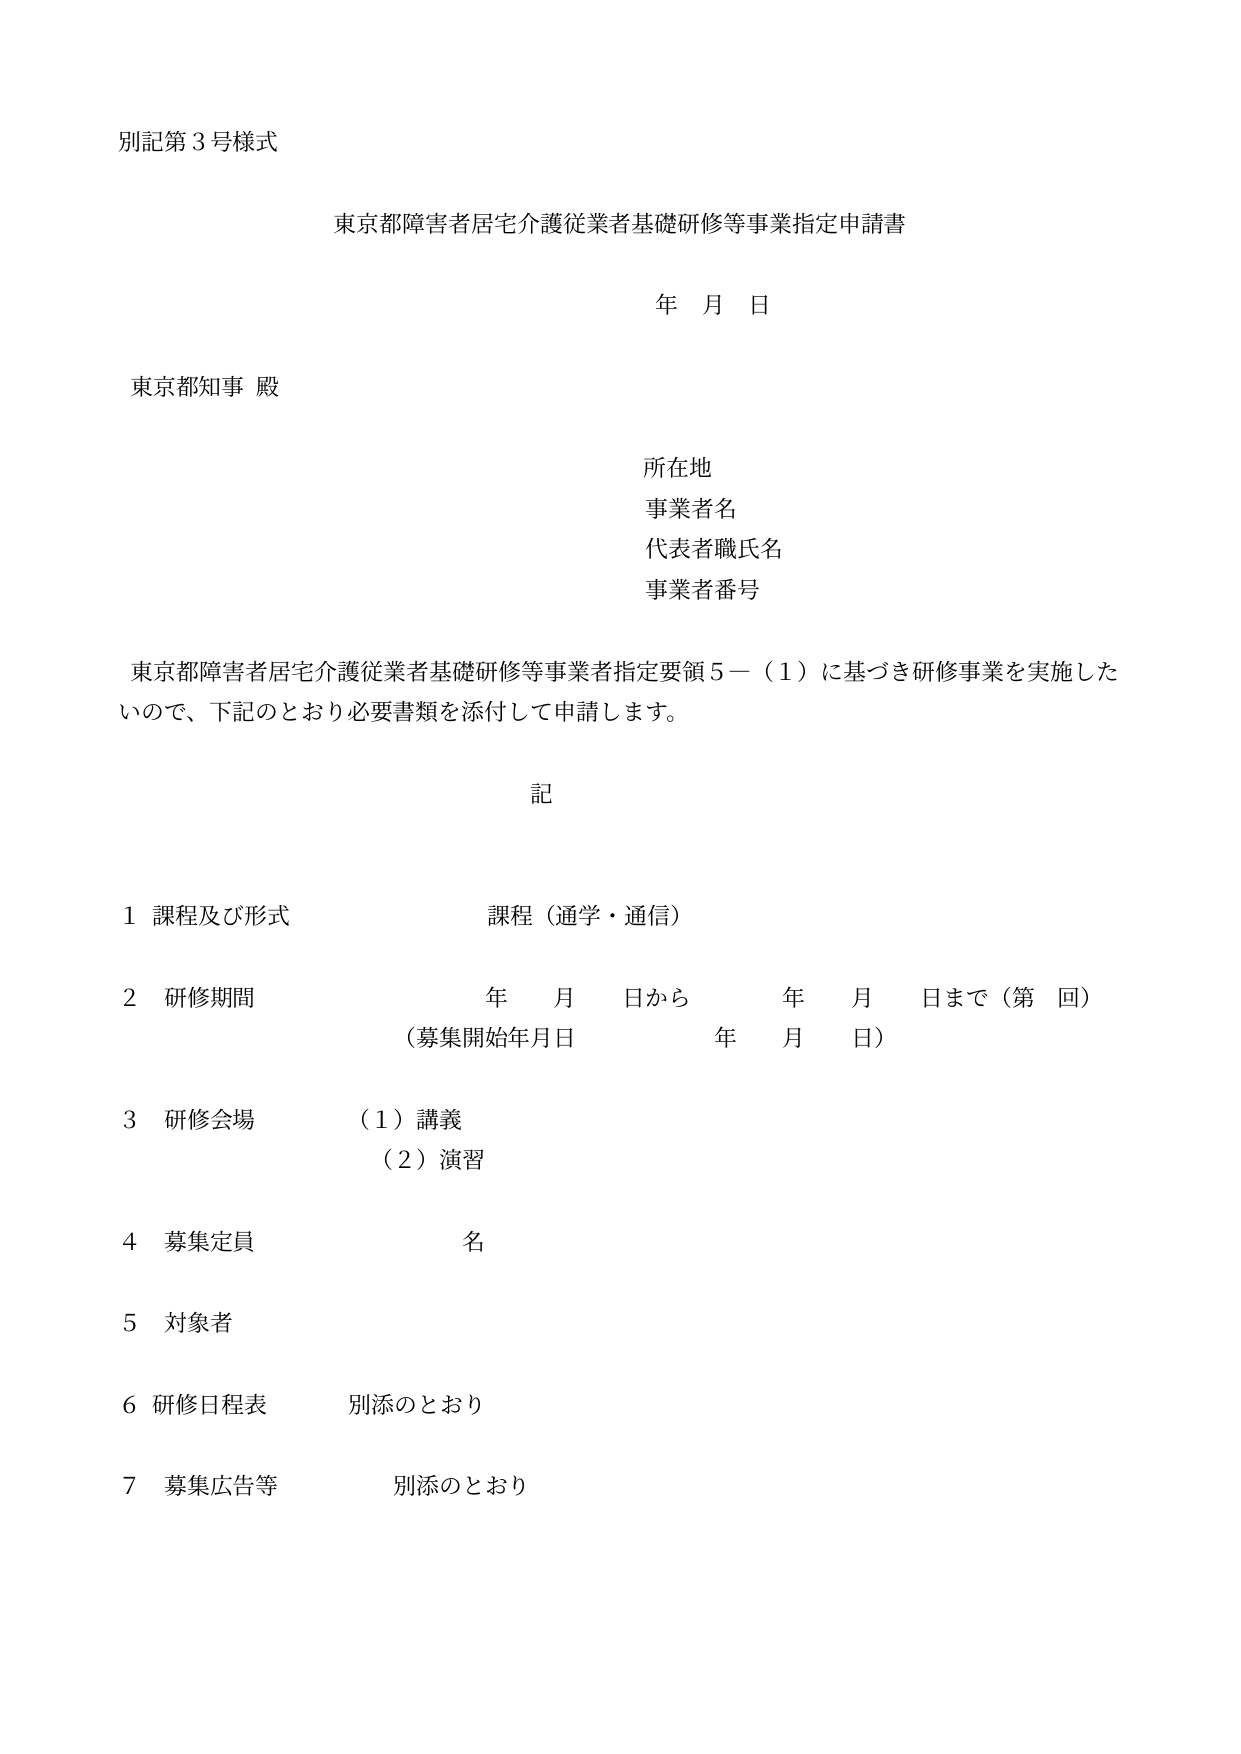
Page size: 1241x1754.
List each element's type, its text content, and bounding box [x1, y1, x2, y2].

text 所在地 [292, 444, 1122, 485]
text ２ 研修期間 年 月 日から 年 月 日まで（第 回） [118, 973, 1122, 1014]
text （募集開始年月日 年 月 日） [118, 1014, 1122, 1055]
text ３ 研修会場 （１）講義 [118, 1096, 1122, 1136]
text 代表者職氏名 [118, 525, 1122, 566]
text 年 月 日 [118, 281, 1122, 322]
text １ 課程及び形式 課程（通学・通信） [118, 892, 1122, 933]
text ６ 研修日程表 別添のとおり [118, 1381, 1122, 1421]
text （２）演習 [118, 1136, 1122, 1177]
text ４ 募集定員 名 [118, 1218, 1122, 1258]
text 別記第３号様式 [118, 118, 1122, 159]
text 記 [118, 770, 1122, 811]
text 事業者名 [118, 485, 1122, 525]
text 東京都障害者居宅介護従業者基礎研修等事業者指定要領５―（１）に基づき研修事業を実施したいので、下記のとおり必要書類を添付して申請します。 [118, 648, 1122, 729]
text 東京都知事 殿 [118, 362, 1122, 403]
text ７ 募集広告等 別添のとおり [118, 1462, 1122, 1503]
text 事業者番号 [118, 566, 1122, 607]
text 東京都障害者居宅介護従業者基礎研修等事業指定申請書 [118, 199, 1122, 240]
text ５ 対象者 [118, 1299, 1122, 1340]
